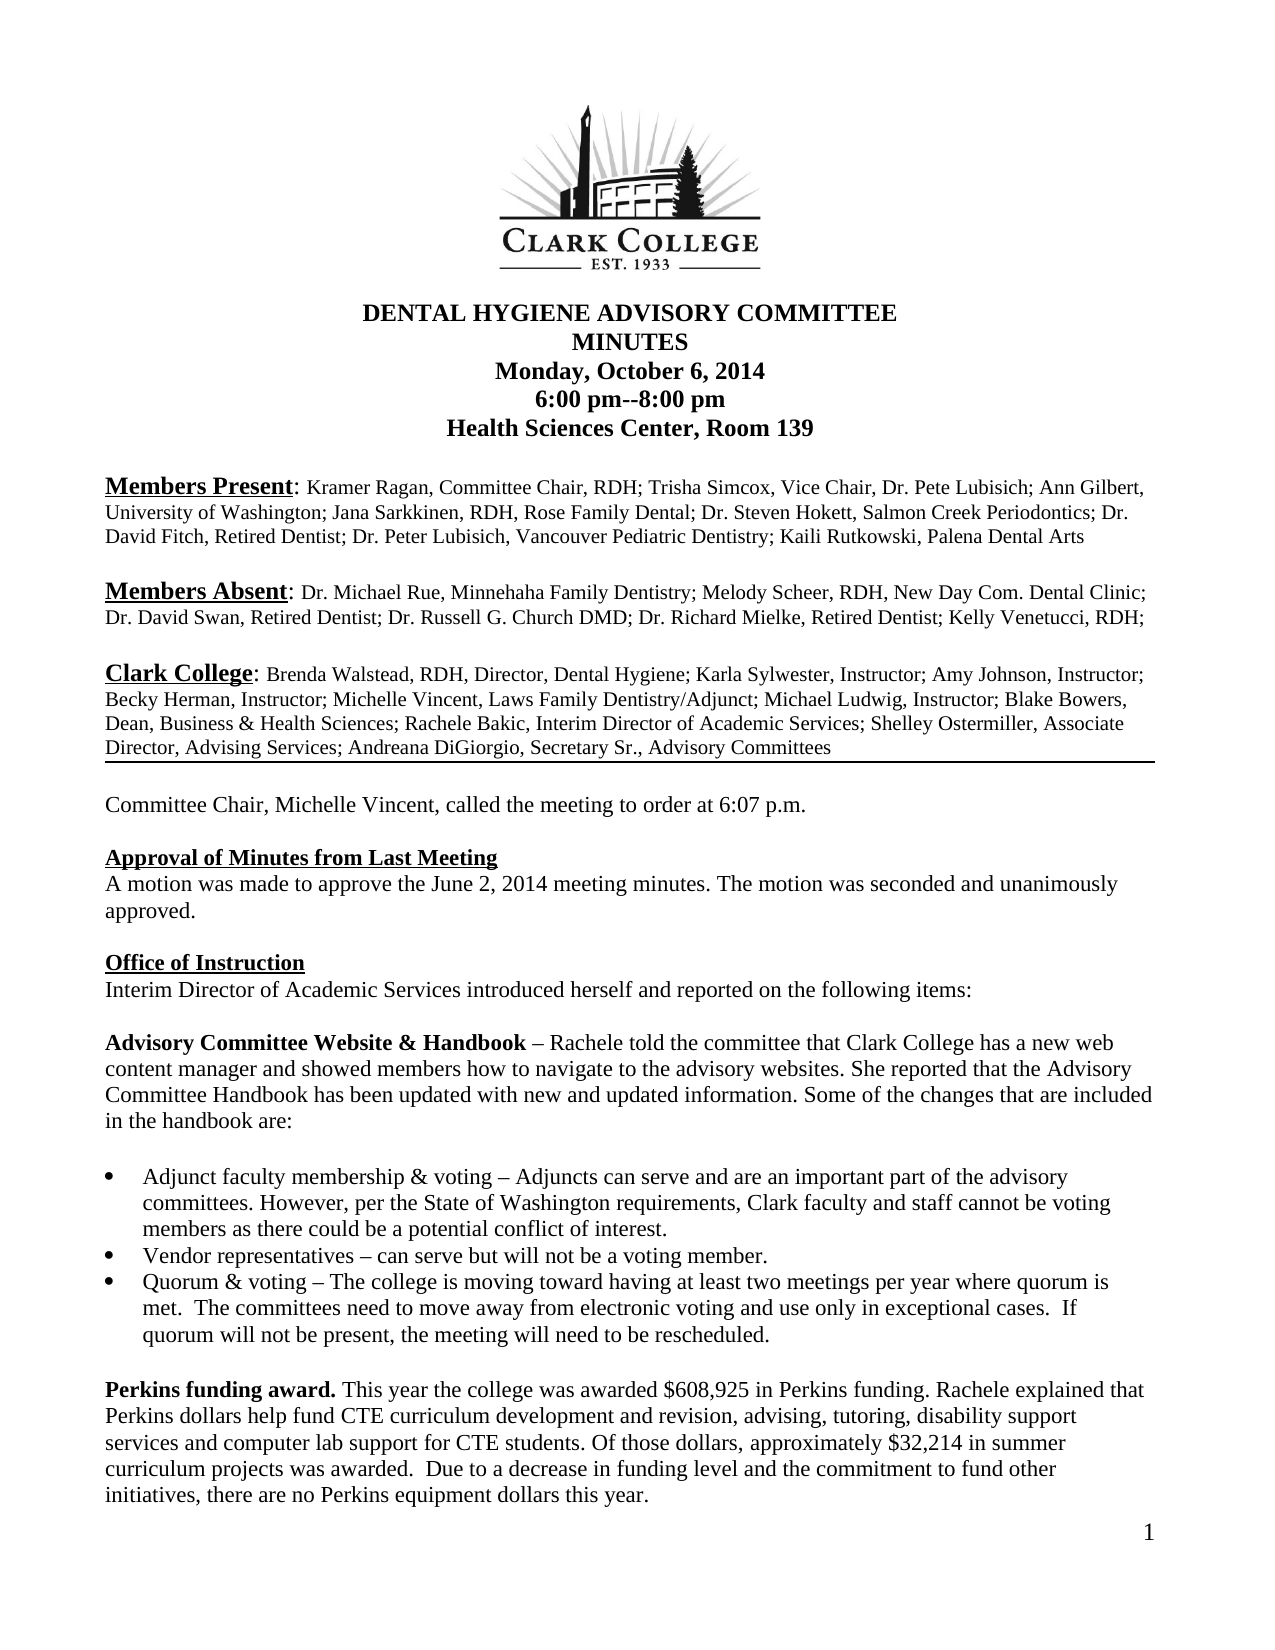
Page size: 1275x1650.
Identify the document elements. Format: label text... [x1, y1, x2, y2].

list Quorum & voting – The college is moving toward having at least two meetings per year where quorum is met. The committees need to move away from electronic voting and use only in exceptional cases. If quorum will not be present, the meeting will need to be rescheduled. [105, 1268, 1155, 1347]
text Interim Director of Academic Services introduced herself and reported on the following items: [105, 976, 1155, 1002]
text DENTAL HYGIENE ADVISORY COMMITTEE [105, 298, 1155, 327]
list Adjunct faculty membership & voting – Adjuncts can serve and are an important part of the advisory committees. However, per the State of Washington requirements, Clark faculty and staff cannot be voting members as there could be a potential conflict of interest. [105, 1163, 1155, 1242]
text Office of Instruction [105, 949, 1155, 976]
text A motion was made to approve the June 2, 2014 meeting minutes. The motion was seconded and unanimously approved. [105, 870, 1155, 923]
text Members Present: Kramer Ragan, Committee Chair, RDH; Trisha Simcox, Vice Chair, Dr. Pete Lubisich; Ann Gilbert, University of Washington; Jana Sarkkinen, RDH, Rose Family Dental; Dr. Steven Hokett, Salmon Creek Periodontics; Dr. David Fitch, Retired Dentist; Dr. Peter Lubisich, Vancouver Pediatric Dentistry; Kaili Rutkowski, Palena Dental Arts [105, 471, 1155, 548]
text Committee Chair, Michelle Vincent, called the meeting to order at 6:07 p.m. [105, 791, 1155, 818]
text Advisory Committee Website & Handbook – Rachele told the committee that Clark College has a new web content manager and showed members how to navigate to the advisory websites. She reported that the Advisory Committee Handbook has been updated with new and updated information. Some of the changes that are included in the handbook are: [105, 1028, 1155, 1134]
text Members Absent: Dr. Michael Rue, Minnehaha Family Dentistry; Melody Scheer, RDH, New Day Com. Dental Clinic; Dr. David Swan, Retired Dentist; Dr. Russell G. Church DMD; Dr. Richard Mielke, Retired Dentist; Kelly Venetucci, RDH; [105, 576, 1155, 629]
text MINUTES [105, 327, 1155, 356]
text Monday, October 6, 2014 [105, 356, 1155, 384]
text Clark College: Brenda Walstead, RDH, Director, Dental Hygiene; Karla Sylwester, Instructor; Amy Johnson, Instructor; Becky Herman, Instructor; Michelle Vincent, Laws Family Dentistry/Adjunct; Michael Ludwig, Instructor; Blake Bowers, Dean, Business & Health Sciences; Rachele Bakic, Interim Director of Academic Services; Shelley Ostermiller, Associate Director, Advising Services; Andreana DiGiorgio, Secretary Sr., Advisory Committees [105, 658, 1155, 761]
text Perkins funding award. This year the college was awarded $608,925 in Perkins funding. Rachele explained that Perkins dollars help fund CTE curriculum development and revision, advising, tutoring, disability support services and computer lab support for CTE students. Of those dollars, approximately $32,214 in summer curriculum projects was awarded. Due to a decrease in funding level and the commitment to fund other initiatives, there are no Perkins equipment dollars this year. [105, 1376, 1155, 1508]
text Health Sciences Center, Room 139 [105, 413, 1155, 442]
text 6:00 pm--8:00 pm [105, 384, 1155, 413]
list Vendor representatives – can serve but will not be a voting member. [105, 1242, 1155, 1268]
text Approval of Minutes from Last Meeting [105, 844, 1155, 870]
picture [499, 105, 761, 270]
